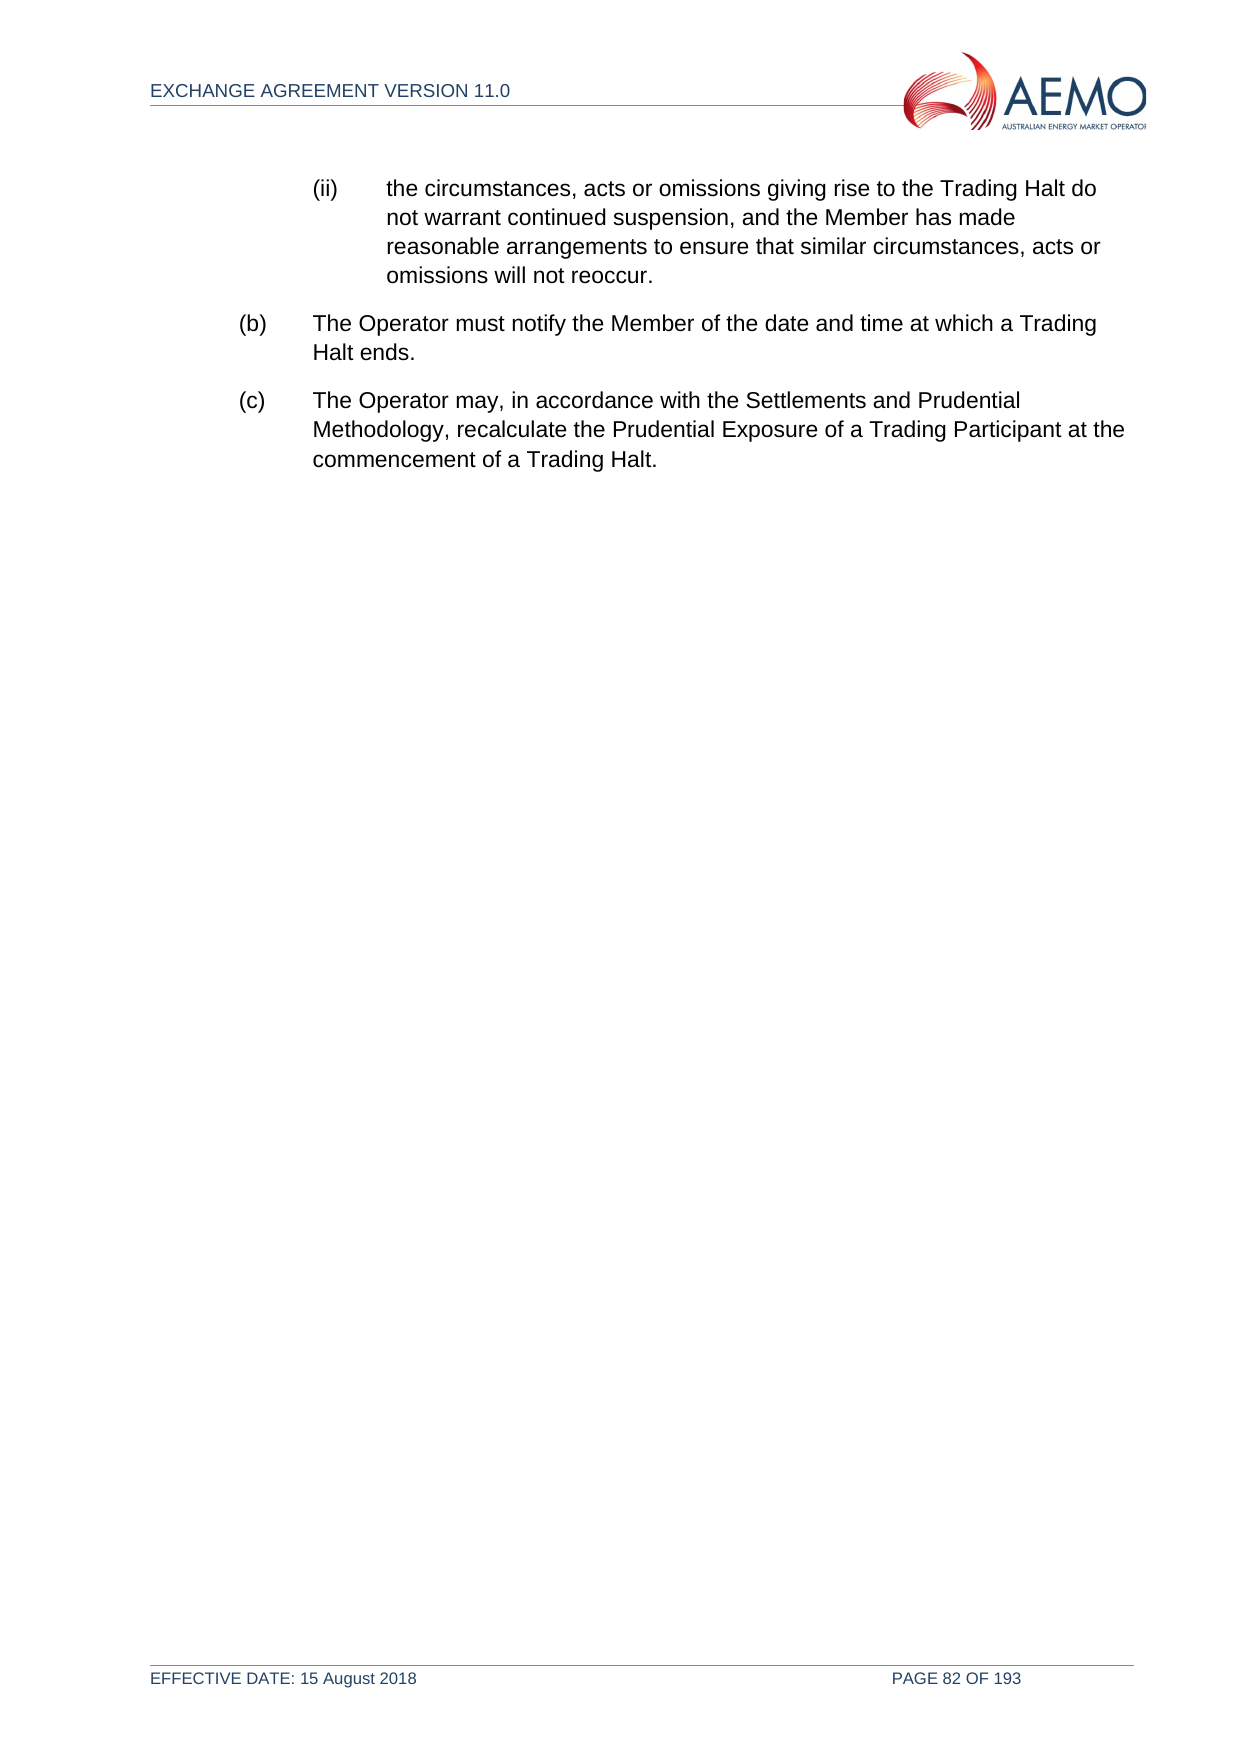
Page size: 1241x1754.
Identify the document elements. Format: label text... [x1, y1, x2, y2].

subtitle the circumstances, acts or omissions giving rise to the Trading Halt do not warrant continued suspension, and the Member has made reasonable arrangements to ensure that similar circumstances, acts or omissions will not reoccur. [312, 173, 1134, 289]
picture [902, 51, 1146, 130]
subtitle The Operator may, in accordance with the Settlements and Prudential Methodology, recalculate the Prudential Exposure of a Trading Participant at the commencement of a Trading Halt. [239, 385, 1134, 473]
subtitle The Operator must notify the Member of the date and time at which a Trading Halt ends. [239, 308, 1134, 367]
